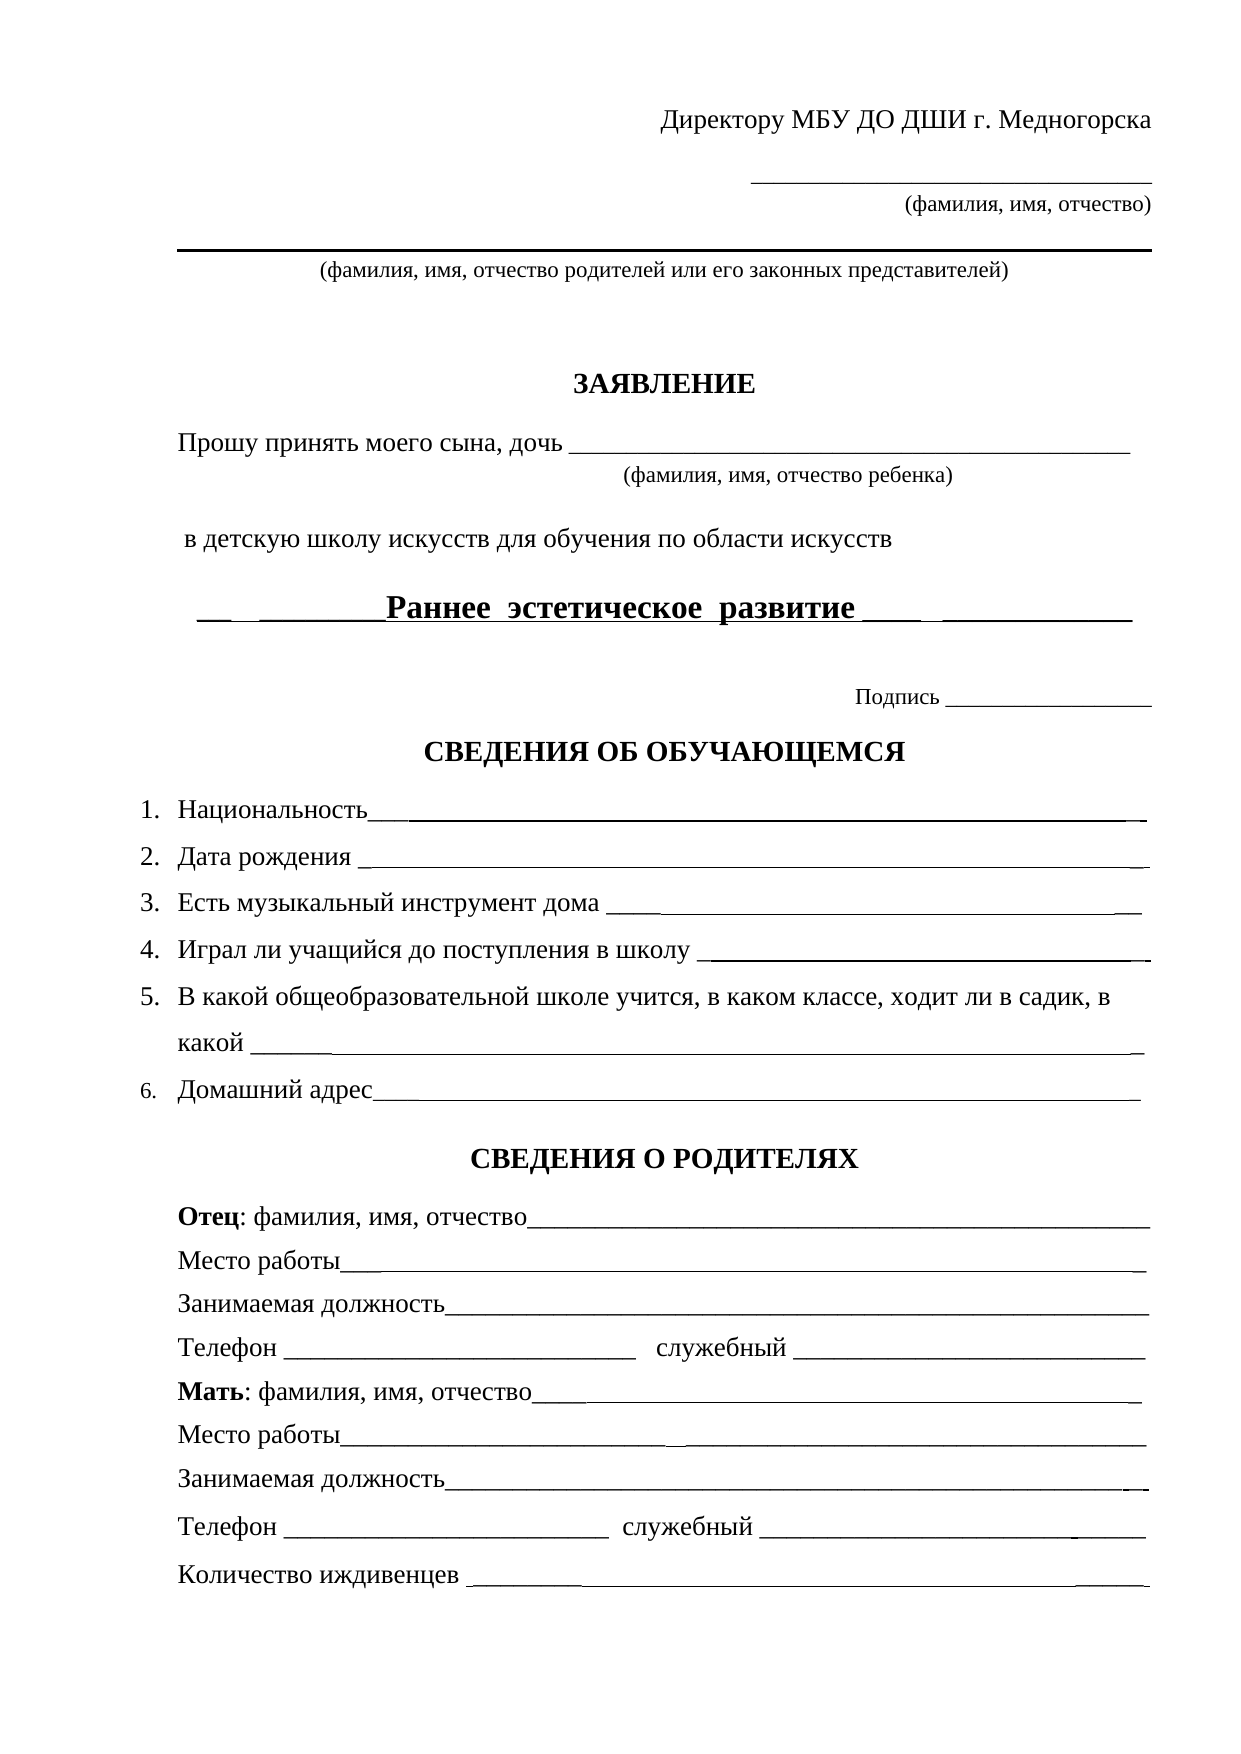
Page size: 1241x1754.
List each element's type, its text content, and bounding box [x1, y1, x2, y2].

text Место работы___ _ [177, 1244, 1152, 1275]
text (фамилия, имя, отчество) [177, 190, 1152, 217]
text Подпись __________________ [177, 683, 1152, 709]
text (фамилия, имя, отчество ребенка) [177, 461, 1152, 488]
text ___________________________________ [177, 160, 1152, 186]
text СВЕДЕНИЯ ОБ ОБУЧАЮЩЕМСЯ [177, 734, 1152, 767]
text в детскую школу искусств для обучения по области искусств [177, 522, 1152, 553]
text Занимаемая должность____________________________________________________ [177, 1287, 1152, 1318]
list Играл ли учащийся до поступления в школу _ _ [140, 933, 1152, 964]
text СВЕДЕНИЯ О РОДИТЕЛЯХ [177, 1141, 1152, 1174]
text ___ ___________Раннее эстетическое развитие ____ _____________ [177, 588, 1152, 626]
text (фамилия, имя, отчество родителей или его законных представителей) [177, 256, 1152, 282]
text Прошу принять моего сына, дочь _________________________________________________ [177, 426, 1152, 457]
text Телефон ________________________ служебный _______________________ _____ [177, 1510, 1152, 1541]
text Количество иждивенцев ________ _____ [177, 1558, 1152, 1589]
text Место работы________________________ __________________________________ [177, 1418, 1152, 1449]
list Дата рождения _ _ [140, 840, 1152, 871]
text ЗАЯВЛЕНИЕ [177, 366, 1152, 400]
list Национальность___ _ [140, 793, 1152, 824]
text Отец: фамилия, имя, отчество______________________________________________ [177, 1200, 1152, 1231]
text Телефон __________________________ служебный __________________________ [177, 1331, 1152, 1362]
list Домашний адрес____ _ [140, 1073, 1152, 1104]
text Директору МБУ ДО ДШИ г. Медногорска [177, 103, 1152, 134]
text Занимаемая должность__________________________________________________ _ [177, 1462, 1152, 1493]
list Есть музыкальный инструмент дома ____ __ [140, 887, 1152, 918]
list В какой общеобразовательной школе учится, в каком классе, ходит ли в садик, в какой ______ _ [140, 980, 1152, 1058]
text Мать: фамилия, имя, отчество____ _ [177, 1375, 1152, 1406]
